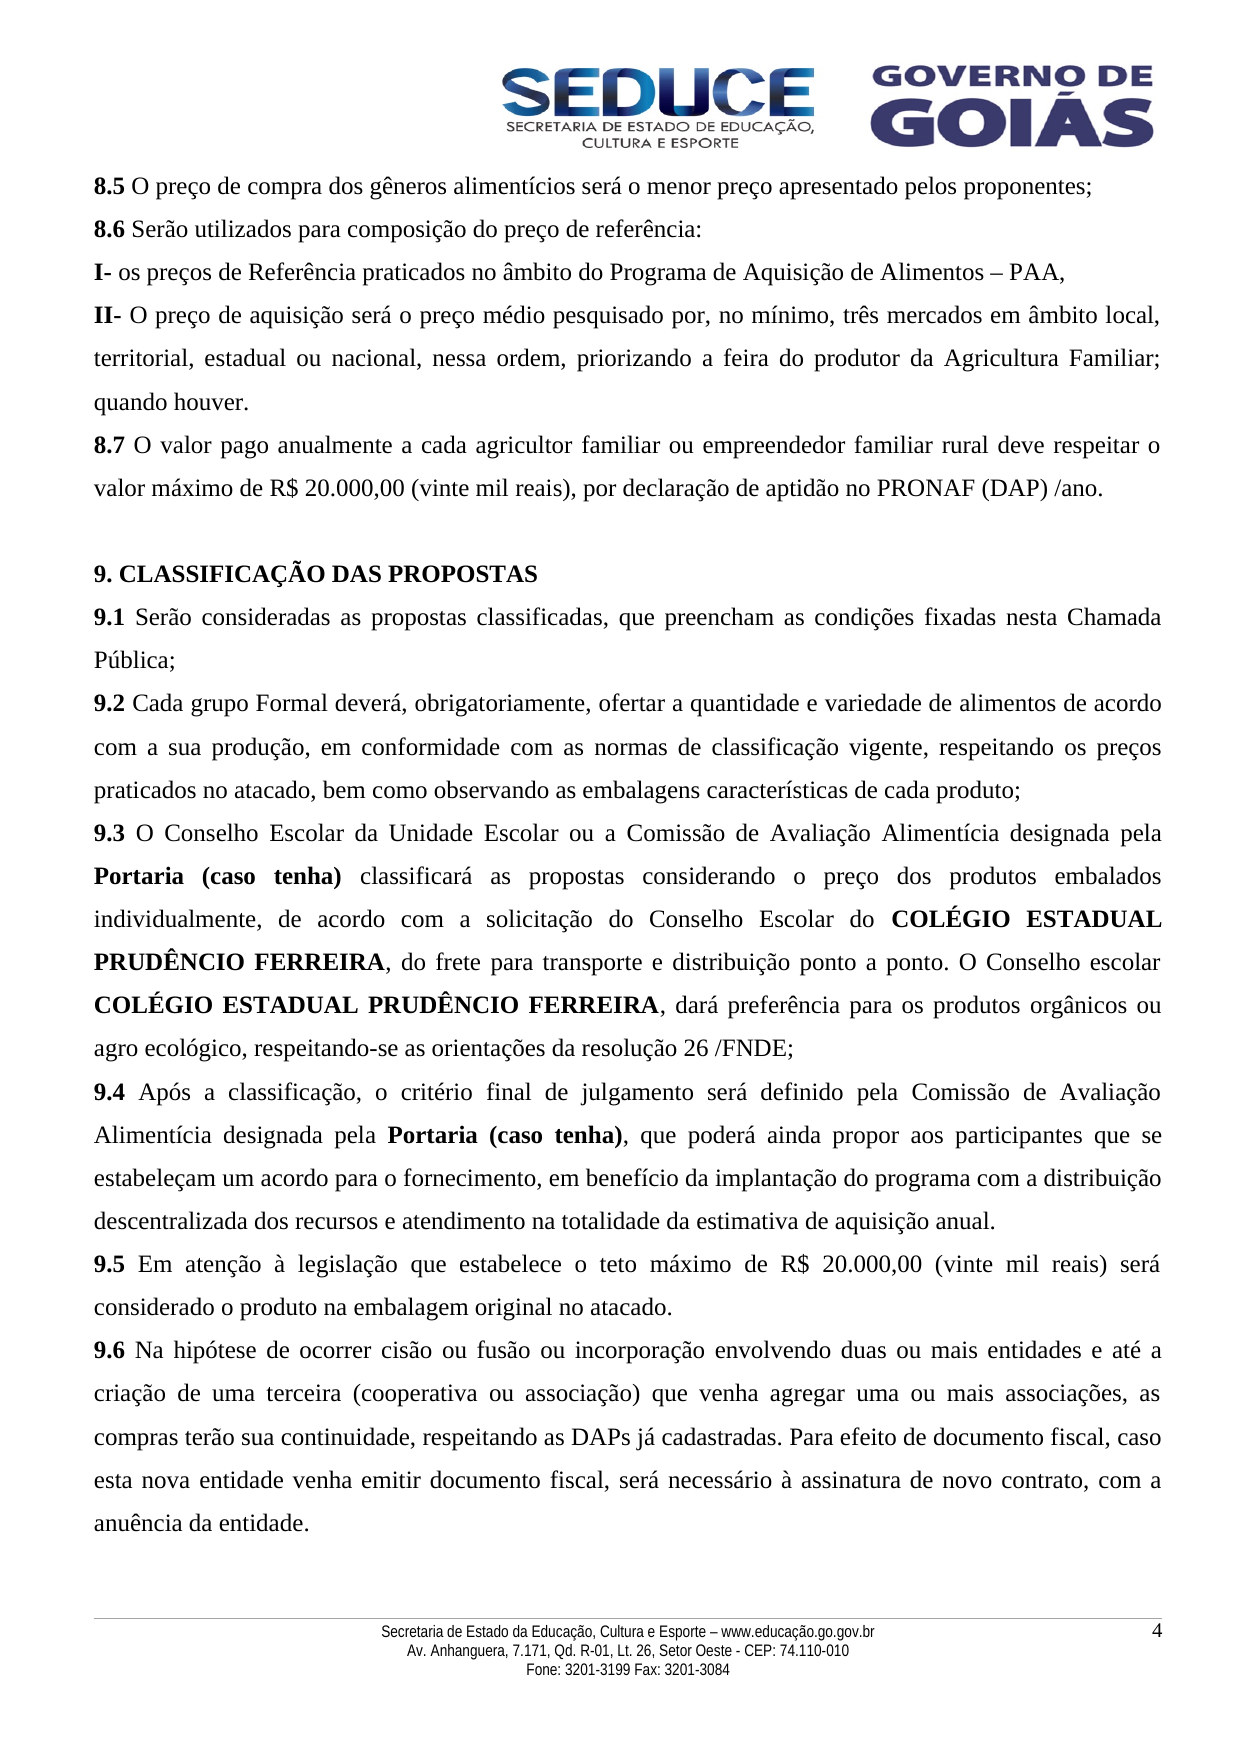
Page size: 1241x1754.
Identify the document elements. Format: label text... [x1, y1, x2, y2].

text 9.4 Após a classificação, o critério final de julgamento será definido pela Comissão de Avaliação Alimentícia designada pela Portaria (caso tenha), que poderá ainda propor aos participantes que se estabeleçam um acordo para o fornecimento, em benefício da implantação do programa com a distribuição descentralizada dos recursos e atendimento na totalidade da estimativa de aquisição anual. [94, 1077, 1162, 1235]
text I- os preços de Referência praticados no âmbito do Programa de Aquisição de Alimentos – PAA, [94, 257, 1162, 286]
text II- O preço de aquisição será o preço médio pesquisado por, no mínimo, três mercados em âmbito local, territorial, estadual ou nacional, nessa ordem, priorizando a feira do produtor da Agricultura Familiar; quando houver. [94, 300, 1162, 415]
text 9.5 Em atenção à legislação que estabelece o teto máximo de R$ 20.000,00 (vinte mil reais) será considerado o produto na embalagem original no atacado. [94, 1249, 1162, 1321]
text 9.6 Na hipótese de ocorrer cisão ou fusão ou incorporação envolvendo duas ou mais entidades e até a criação de uma terceira (cooperativa ou associação) que venha agregar uma ou mais associações, as compras terão sua continuidade, respeitando as DAPs já cadastradas. Para efeito de documento fiscal, caso esta nova entidade venha emitir documento fiscal, será necessário à assinatura de novo contrato, com a anuência da entidade. [94, 1335, 1162, 1537]
picture [501, 59, 1163, 157]
text 8.6 Serão utilizados para composição do preço de referência: [94, 214, 1162, 243]
text 8.5 O preço de compra dos gêneros alimentícios será o menor preço apresentado pelos proponentes; [94, 171, 1162, 200]
text 9.2 Cada grupo Formal deverá, obrigatoriamente, ofertar a quantidade e variedade de alimentos de acordo com a sua produção, em conformidade com as normas de classificação vigente, respeitando os preços praticados no atacado, bem como observando as embalagens características de cada produto; [94, 688, 1162, 803]
text 9.3 O Conselho Escolar da Unidade Escolar ou a Comissão de Avaliação Alimentícia designada pela Portaria (caso tenha) classificará as propostas considerando o preço dos produtos embalados individualmente, de acordo com a solicitação do Conselho Escolar do COLÉGIO ESTADUAL PRUDÊNCIO FERREIRA, do frete para transporte e distribuição ponto a ponto. O Conselho escolar COLÉGIO ESTADUAL PRUDÊNCIO FERREIRA, dará preferência para os produtos orgânicos ou agro ecológico, respeitando-se as orientações da resolução 26 /FNDE; [94, 818, 1162, 1062]
text 8.7 O valor pago anualmente a cada agricultor familiar ou empreendedor familiar rural deve respeitar o valor máximo de R$ 20.000,00 (vinte mil reais), por declaração de aptidão no PRONAF (DAP) /ano. [94, 430, 1162, 502]
text 9.1 Serão consideradas as propostas classificadas, que preencham as condições fixadas nesta Chamada Pública; [94, 602, 1162, 674]
text 9. CLASSIFICAÇÃO DAS PROPOSTAS [94, 559, 1162, 588]
